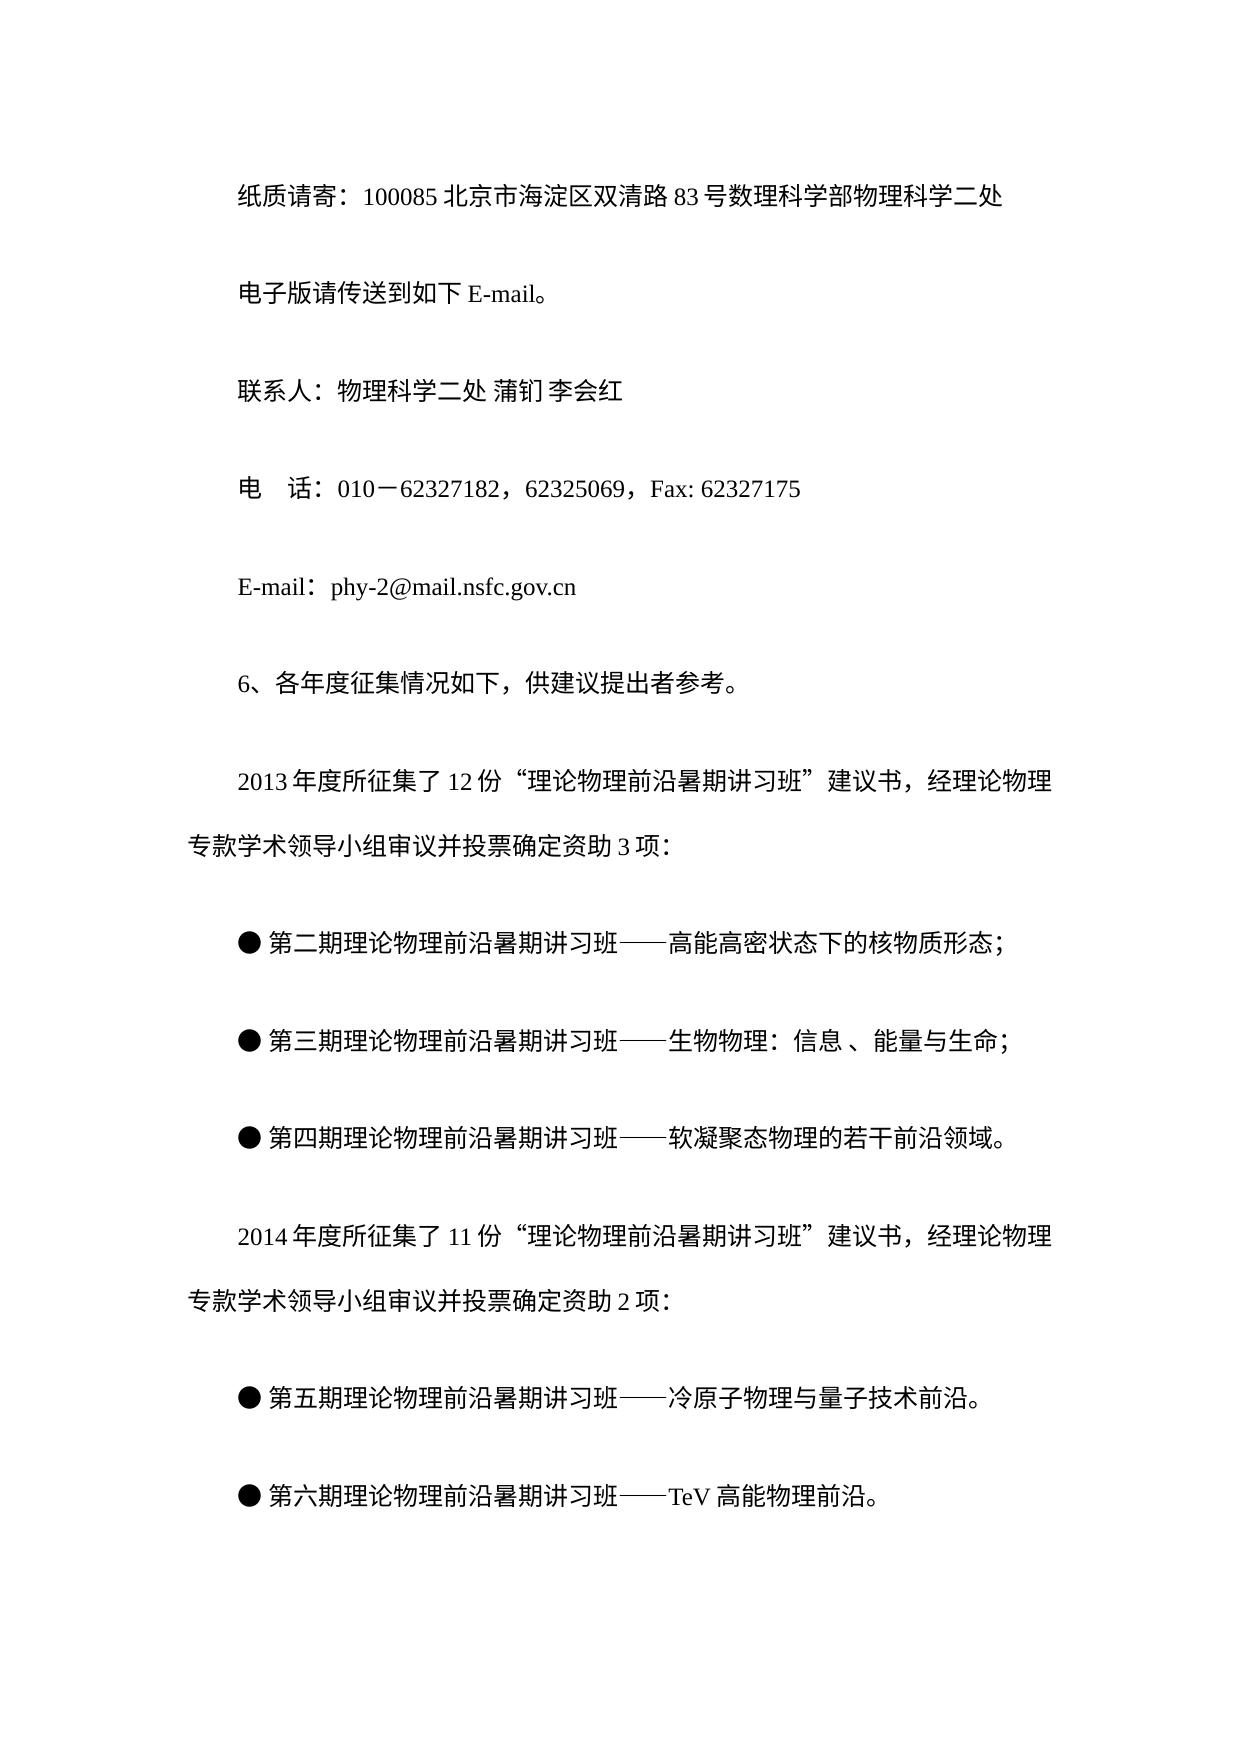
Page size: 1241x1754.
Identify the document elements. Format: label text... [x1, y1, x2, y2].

text 电 话：010－62327182，62325069，Fax: 62327175 [187, 454, 1053, 519]
text 2014年度所征集了11份“理论物理前沿暑期讲习班”建议书，经理论物理专款学术领导小组审议并投票确定资助2项： [187, 1202, 1053, 1332]
text ● 第六期理论物理前沿暑期讲习班——TeV高能物理前沿。 [187, 1462, 1053, 1527]
text ● 第三期理论物理前沿暑期讲习班——生物物理：信息 、能量与生命； [187, 1007, 1053, 1072]
text ● 第四期理论物理前沿暑期讲习班——软凝聚态物理的若干前沿领域。 [187, 1104, 1053, 1169]
text 联系人：物理科学二处 蒲钔 李会红 [187, 357, 1053, 422]
text E-mail：phy-2@mail.nsfc.gov.cn [187, 552, 1053, 617]
text 纸质请寄：100085 北京市海淀区双清路83号数理科学部物理科学二处 [187, 162, 1053, 227]
text 电子版请传送到如下E-mail。 [187, 259, 1053, 324]
text ● 第五期理论物理前沿暑期讲习班——冷原子物理与量子技术前沿。 [187, 1364, 1053, 1429]
text ● 第二期理论物理前沿暑期讲习班——高能高密状态下的核物质形态； [187, 909, 1053, 974]
text 2013年度所征集了12份“理论物理前沿暑期讲习班”建议书，经理论物理专款学术领导小组审议并投票确定资助3项： [187, 747, 1053, 877]
text 6、各年度征集情况如下，供建议提出者参考。 [187, 649, 1053, 714]
